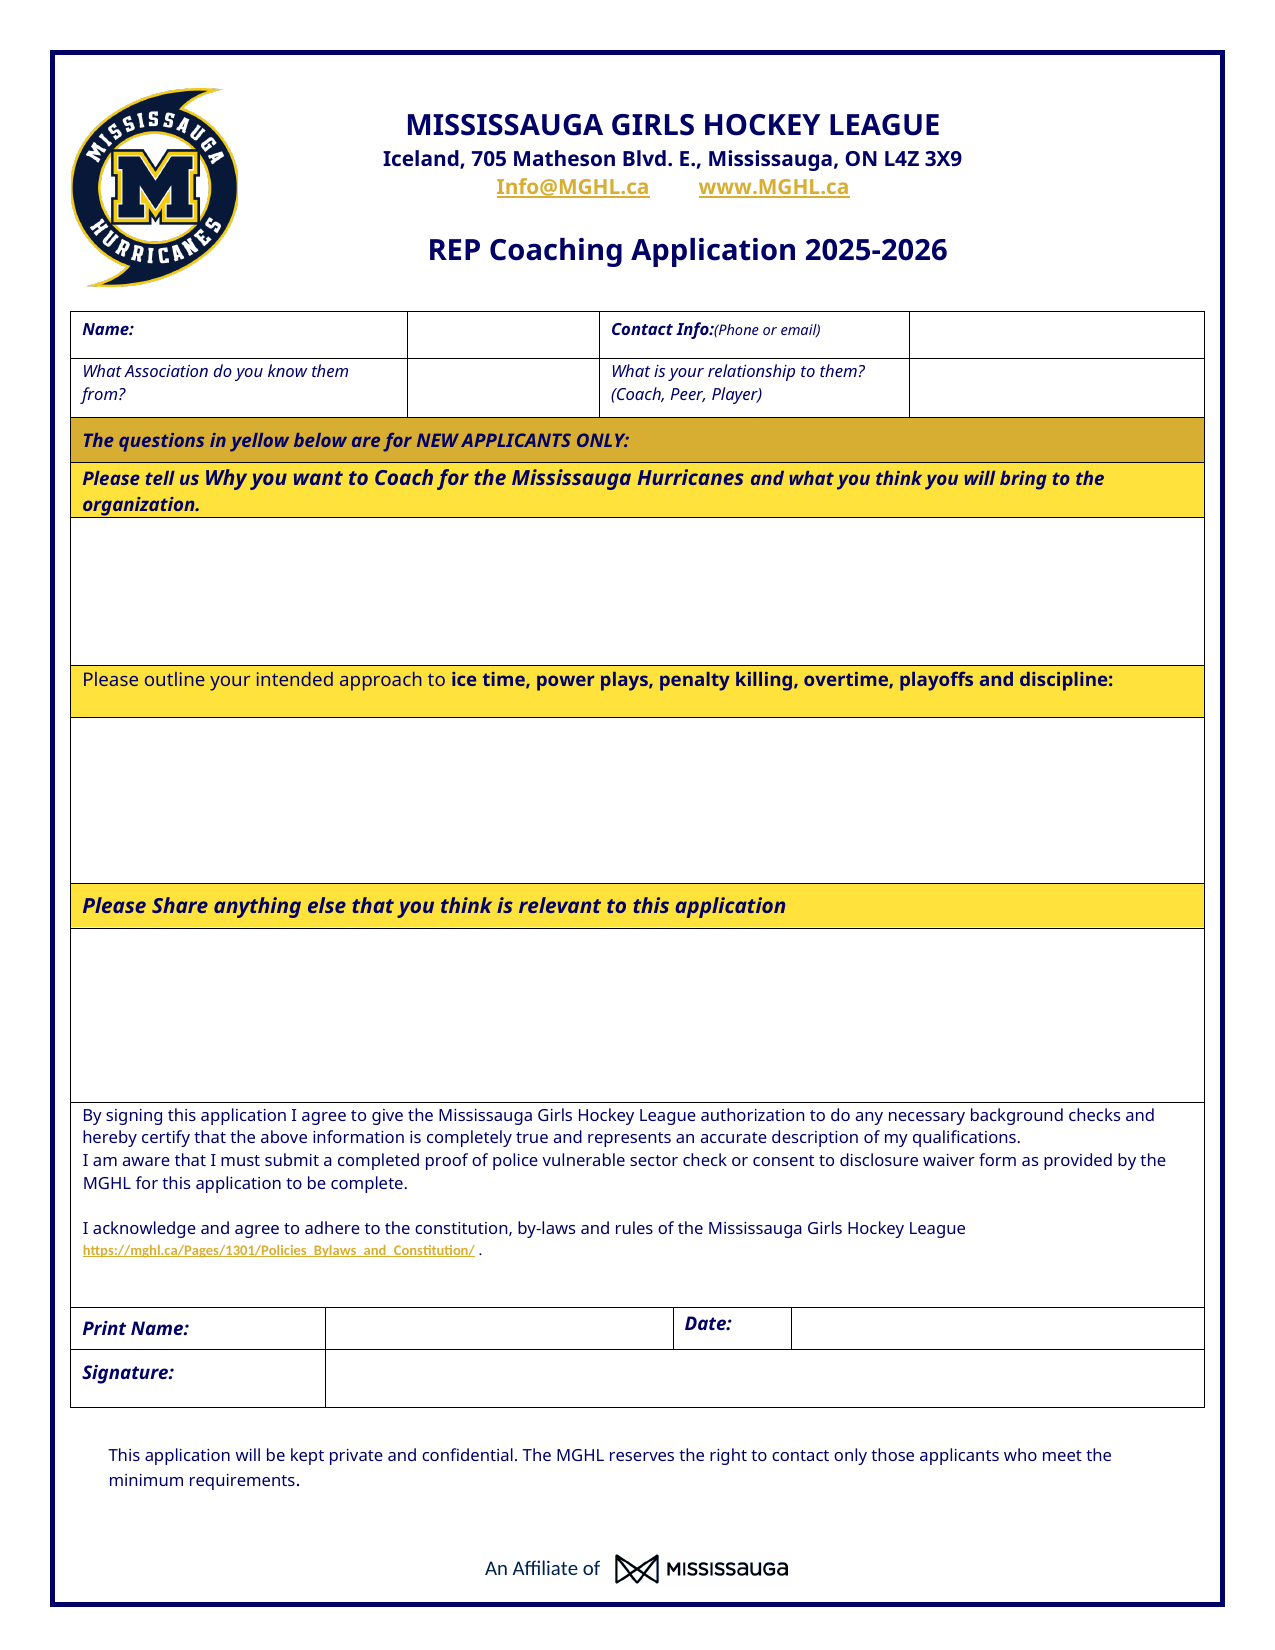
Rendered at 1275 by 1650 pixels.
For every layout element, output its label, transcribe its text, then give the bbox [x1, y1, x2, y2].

table_cell By signing this application I agree to give the Mississauga Girls Hockey League authorization to do any necessary background checks and hereby certify that the above information is completely true and represents an accurate description of my qualifications. I am aware that I must submit a completed proof of police vulnerable sector check or consent to disclosure waiver form as provided by the MGHL for this application to be complete. I acknowledge and agree to adhere to the constitution, by-laws and rules of the Mississauga Girls Hockey League https://mghl.ca/Pages/1301/Policies_Bylaws_and_Constitution/ . [71, 1103, 1204, 1307]
table_cell Date: [674, 1308, 791, 1349]
table_cell Name: [71, 312, 407, 358]
table_cell Please tell us Why you want to Coach for the Mississauga Hurricanes and what you think you will bring to the organization. [71, 463, 1204, 517]
table_cell [910, 312, 1204, 358]
table_cell [71, 518, 1204, 665]
table_cell [71, 718, 1204, 883]
table_cell [408, 312, 599, 358]
table_cell Signature: [71, 1350, 325, 1407]
table_cell [792, 1308, 1204, 1349]
table_cell [71, 929, 1204, 1102]
table_cell Please outline your intended approach to ice time, power plays, penalty killing, overtime, playoffs and discipline: [71, 666, 1204, 717]
table_cell [408, 359, 599, 417]
table_cell [326, 1308, 673, 1349]
picture [70, 88, 238, 287]
table_cell What is your relationship to them? (Coach, Peer, Player) [600, 359, 909, 417]
picture [612, 1552, 793, 1586]
table_cell Contact Info:(Phone or email) [600, 312, 909, 358]
table_cell [326, 1350, 1204, 1407]
table_cell [910, 359, 1204, 417]
text This application will be kept private and confidential. The MGHL reserves the right to contact only those applicants who meet the minimum requirements. [108, 1443, 1186, 1492]
table_cell Print Name: [71, 1308, 325, 1349]
table_cell The questions in yellow below are for NEW APPLICANTS ONLY: [71, 418, 1204, 462]
table_cell What Association do you know them from? [71, 359, 407, 417]
table_cell Please Share anything else that you think is relevant to this application [71, 884, 1204, 927]
